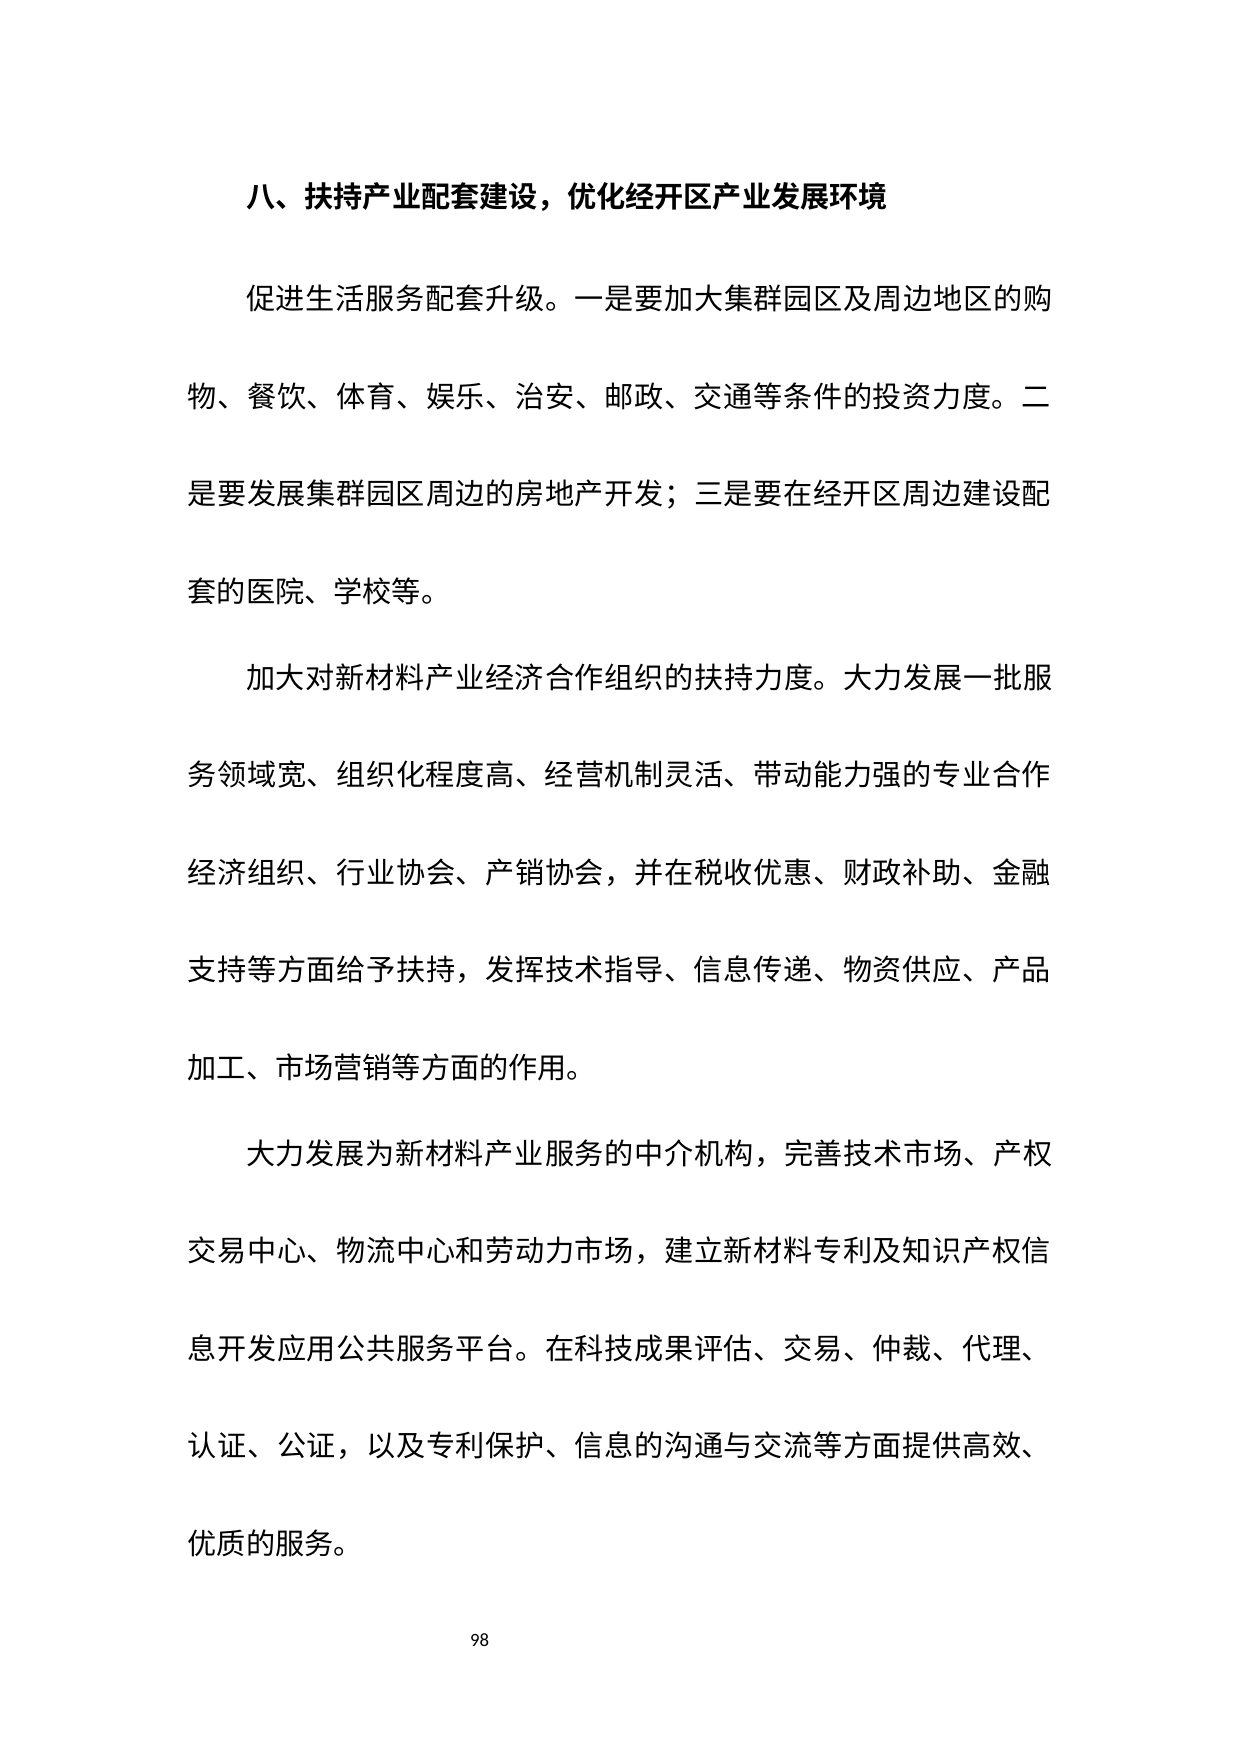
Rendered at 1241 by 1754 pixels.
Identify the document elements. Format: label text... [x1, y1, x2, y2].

text 促进生活服务配套升级。一是要加大集群园区及周边地区的购物、餐饮、体育、娱乐、治安、邮政、交通等条件的投资力度。二是要发展集群园区周边的房地产开发；三是要在经开区周边建设配套的医院、学校等。 [187, 264, 1053, 622]
text 加大对新材料产业经济合作组织的扶持力度。大力发展一批服务领域宽、组织化程度高、经营机制灵活、带动能力强的专业合作经济组织、行业协会、产销协会，并在税收优惠、财政补助、金融支持等方面给予扶持，发挥技术指导、信息传递、物资供应、产品加工、市场营销等方面的作用。 [187, 643, 1053, 1098]
subtitle 八、扶持产业配套建设，优化经开区产业发展环境 [187, 162, 1053, 227]
text 大力发展为新材料产业服务的中介机构，完善技术市场、产权交易中心、物流中心和劳动力市场，建立新材料专利及知识产权信息开发应用公共服务平台。在科技成果评估、交易、仲裁、代理、认证、公证，以及专利保护、信息的沟通与交流等方面提供高效、优质的服务。 [187, 1119, 1053, 1574]
